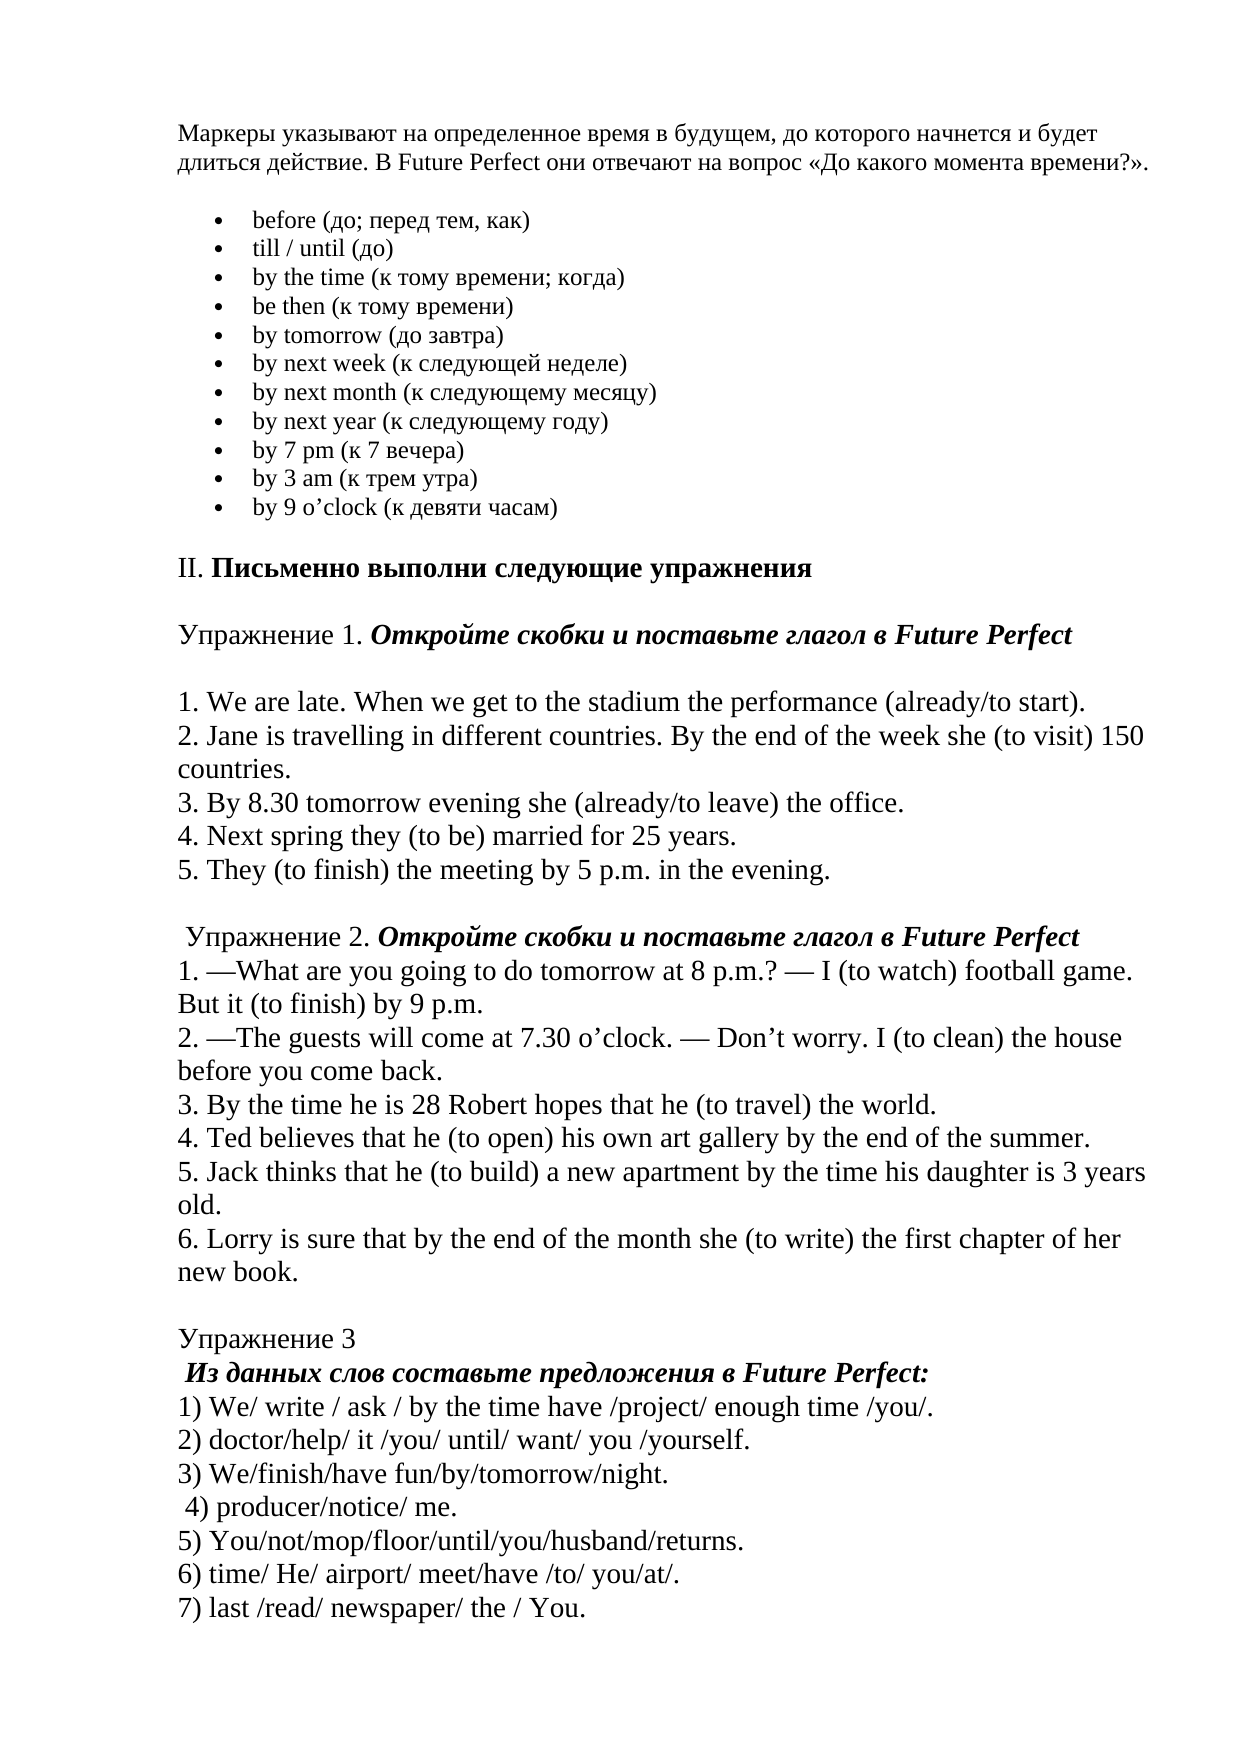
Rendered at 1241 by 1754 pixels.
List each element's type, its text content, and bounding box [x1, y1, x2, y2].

text 3) We/finish/have fun/by/tomorrow/night. [177, 1456, 1152, 1489]
text 5) You/not/mop/floor/until/you/husband/returns. [177, 1523, 1152, 1556]
list before (до; перед тем, как) [215, 205, 1152, 233]
text 1. We are late. When we get to the stadium the performance (already/to start). [177, 684, 1152, 718]
text 5. They (to finish) the meeting by 5 p.m. in the evening. [177, 852, 1152, 886]
text 5. Jack thinks that he (to build) a new apartment by the time his daughter is 3 years old. [177, 1154, 1152, 1221]
text 1. —What are you going to do tomorrow at 8 p.m.? — I (to watch) football game. But it (to finish) by 9 p.m. [177, 953, 1152, 1020]
list by 3 am (к трем утра) [215, 463, 1152, 492]
text 2. Jane is travelling in different countries. By the end of the week she (to visit) 150 countries. [177, 718, 1152, 785]
text 1) We/ write / ask / by the time have /project/ enough time /you/. [177, 1389, 1152, 1422]
list by next week (к следующей неделе) [215, 348, 1152, 377]
text 4. Next spring they (to be) married for 25 years. [177, 818, 1152, 852]
text 2. —The guests will come at 7.30 o’clock. — Don’t worry. I (to clean) the house before you come back. [177, 1020, 1152, 1087]
list till / until (до) [215, 233, 1152, 262]
list by the time (к тому времени; когда) [215, 262, 1152, 291]
text 6. Lorry is sure that by the end of the month she (to write) the first chapter of her new book. Упpaжнeниe 3 [177, 1221, 1152, 1355]
text 3. By 8.30 tomorrow evening she (already/to leave) the office. [177, 785, 1152, 818]
text Из дaнных cлoв cocтaвьтe пpeдлoжeния в Future Perfect: [177, 1355, 1152, 1389]
text Маркеры указывают на определенное время в будущем, до которого начнется и будет длиться действие. В Future Perfect они отвечают на вопрос «До какого момента времени?». [177, 118, 1152, 176]
list by next month (к следующему месяцу) [215, 377, 1152, 406]
text 2) doctor/help/ it /you/ until/ want/ you /yourself. [177, 1422, 1152, 1456]
list by 9 o’clock (к девяти часам) [215, 492, 1152, 521]
list by 7 pm (к 7 вечера) [215, 435, 1152, 463]
text 7) last /read/ newspaper/ the / You. [177, 1590, 1152, 1623]
text 6) time/ He/ airport/ meet/have /to/ you/at/. [177, 1556, 1152, 1590]
list by next year (к следующему году) [215, 406, 1152, 435]
list be then (к тому времени) [215, 291, 1152, 320]
text 4) producer/notice/ me. [177, 1489, 1152, 1523]
list by tomorrow (до завтра) [215, 320, 1152, 348]
text II. Письменно выполни следующие упражнения [177, 550, 1152, 584]
text Упражнение 1. Откройте скобки и поставьте глагол в Future Perfect [177, 617, 1152, 651]
text 4. Ted believes that he (to open) his own art gallery by the end of the summer. [177, 1120, 1152, 1154]
text 3. By the time he is 28 Robert hopes that he (to travel) the world. [177, 1087, 1152, 1120]
text Упражнение 2. Откройте скобки и поставьте глагол в Future Perfect [177, 919, 1152, 953]
